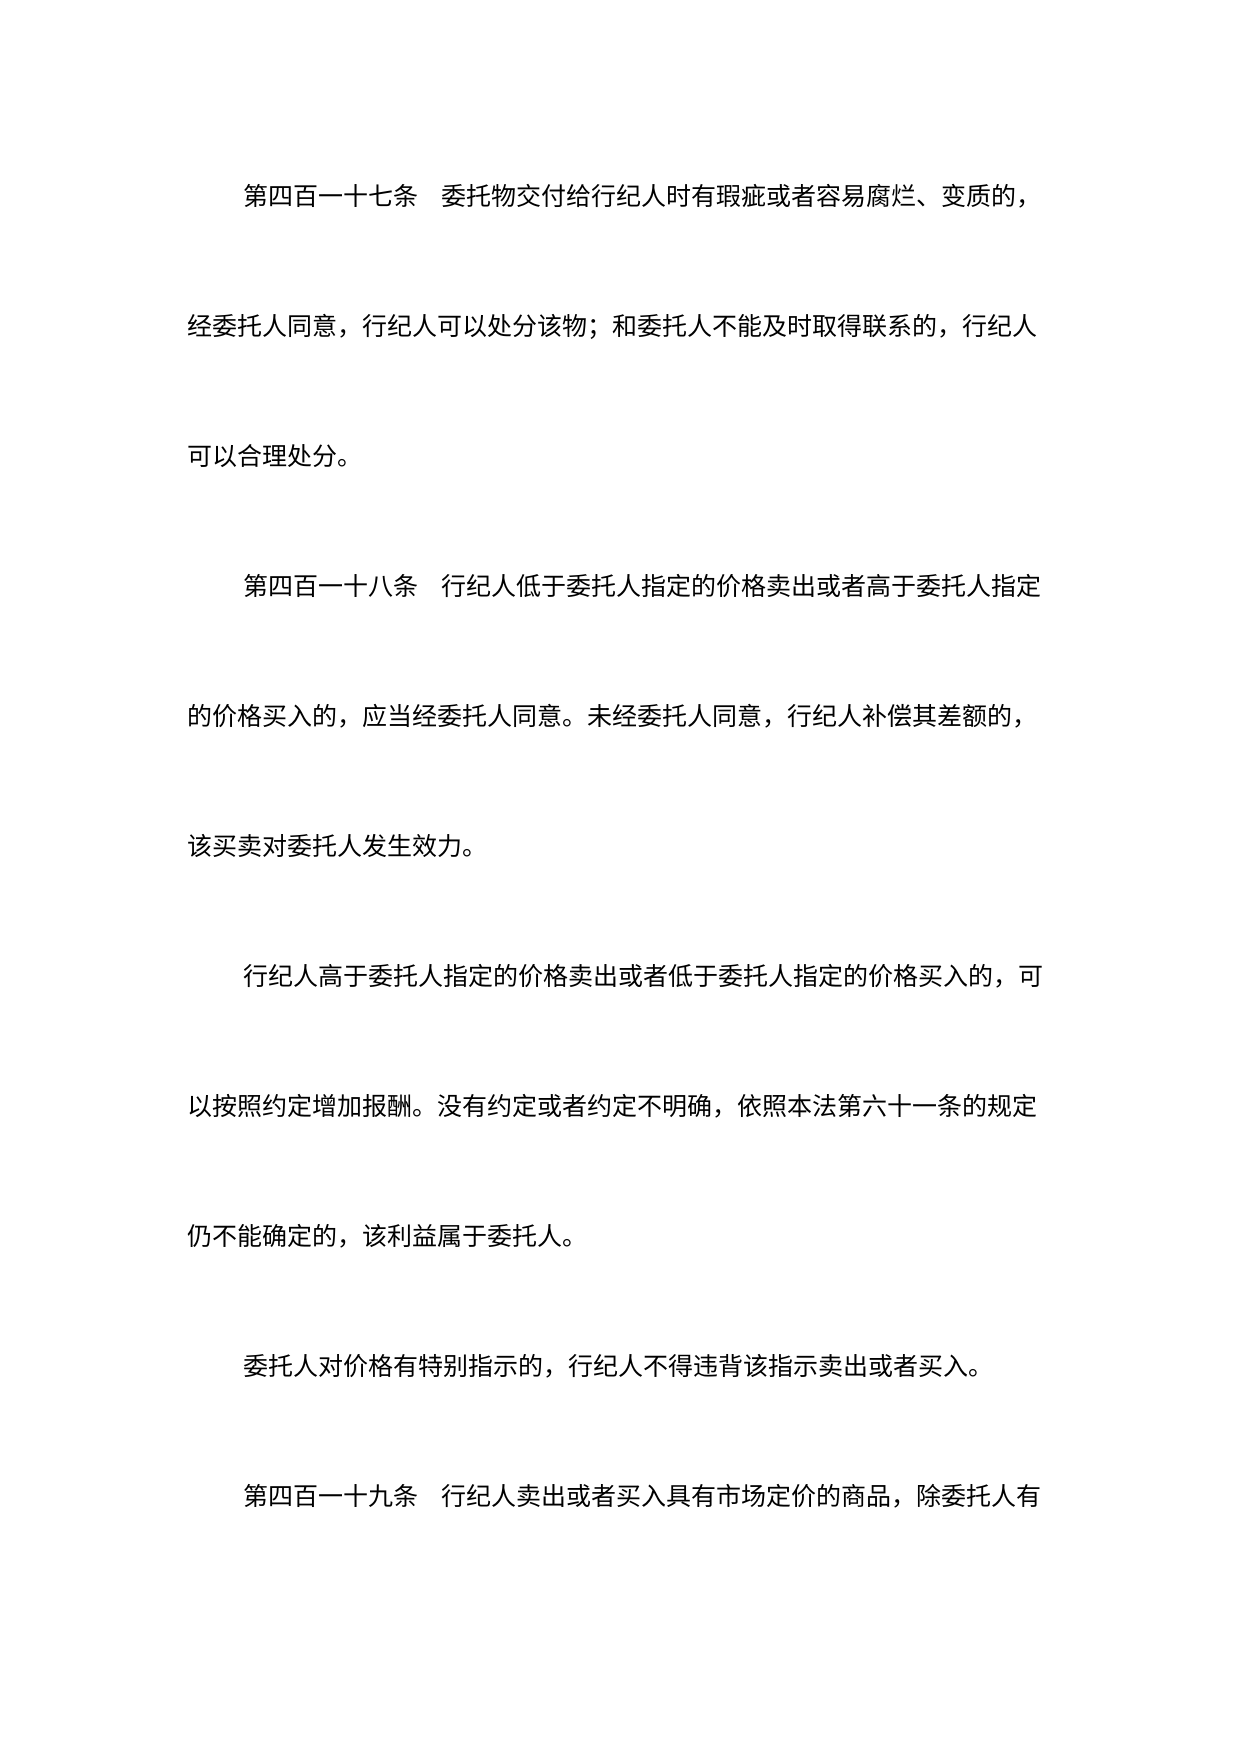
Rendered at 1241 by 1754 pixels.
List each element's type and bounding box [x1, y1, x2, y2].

text [187, 162, 1053, 1527]
